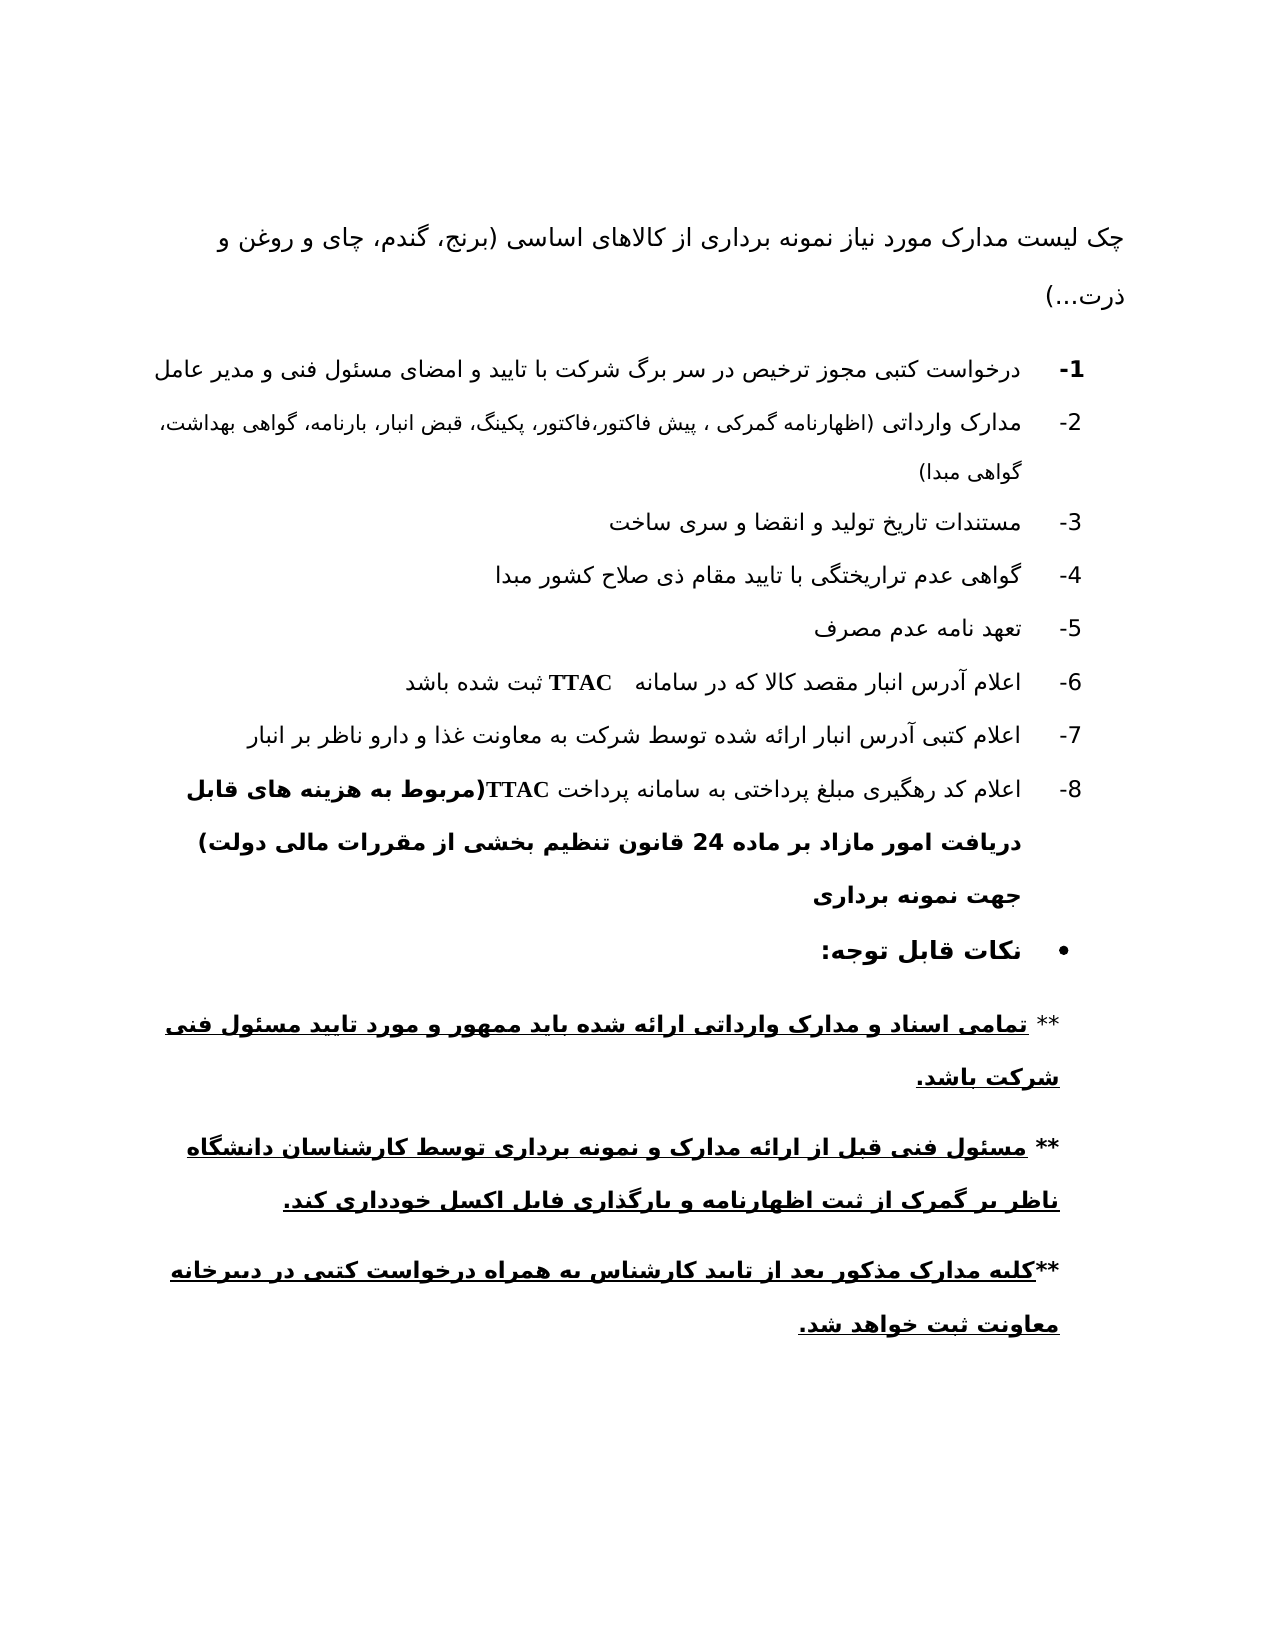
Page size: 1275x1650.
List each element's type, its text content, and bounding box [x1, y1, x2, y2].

text ** تمامی اسناد و مدارک وارداتی ارائه شده باید ممهور و مورد تایید مسئول فنی شرکت باشد. [150, 1011, 1059, 1091]
text چک لیست مدارک مورد نیاز نمونه برداری از کالاهای اساسی (برنج، گندم، چای و روغن و ذرت...) [150, 223, 1125, 310]
text **کلیه مدارک مذکور بعد از تایید کارشناس به همراه درخواست کتبی در دبیرخانه معاونت ثبت خواهد شد. [150, 1257, 1059, 1337]
list اعلام آدرس انبار مقصد کالا که در سامانه TTAC ثبت شده باشد [150, 669, 1059, 696]
text ** مسئول فنی قبل از ارائه مدارک و نمونه برداری توسط کارشناسان دانشگاه ناظر بر گمرک از ثبت اظهارنامه و بارگذاری فایل اکسل خودداری کند. [150, 1134, 1059, 1214]
list تعهد نامه عدم مصرف [150, 616, 1059, 642]
list اعلام کتبی آدرس انبار ارائه شده توسط شرکت به معاونت غذا و دارو ناظر بر انبار [150, 722, 1059, 749]
list اعلام کد رهگیری مبلغ پرداختی به سامانه پرداخت TTAC(مربوط به هزینه های قابل دریافت امور مازاد بر ماده 24 قانون تنظیم بخشی از مقررات مالی دولت) جهت نمونه برداری [150, 776, 1059, 909]
list مدارک وارداتی (اظهارنامه گمرکی ، پیش فاکتور،فاکتور، پکینگ، قبض انبار، بارنامه، گواهی بهداشت، گواهی مبدا) [150, 409, 1059, 484]
list مستندات تاریخ تولید و انقضا و سری ساخت [150, 509, 1059, 536]
list گواهی عدم تراریختگی با تایید مقام ذی صلاح کشور مبدا [150, 562, 1059, 589]
list درخواست کتبی مجوز ترخیص در سر برگ شرکت با تایید و امضای مسئول فنی و مدیر عامل [150, 356, 1059, 383]
list نکات قابل توجه: [150, 936, 1059, 965]
